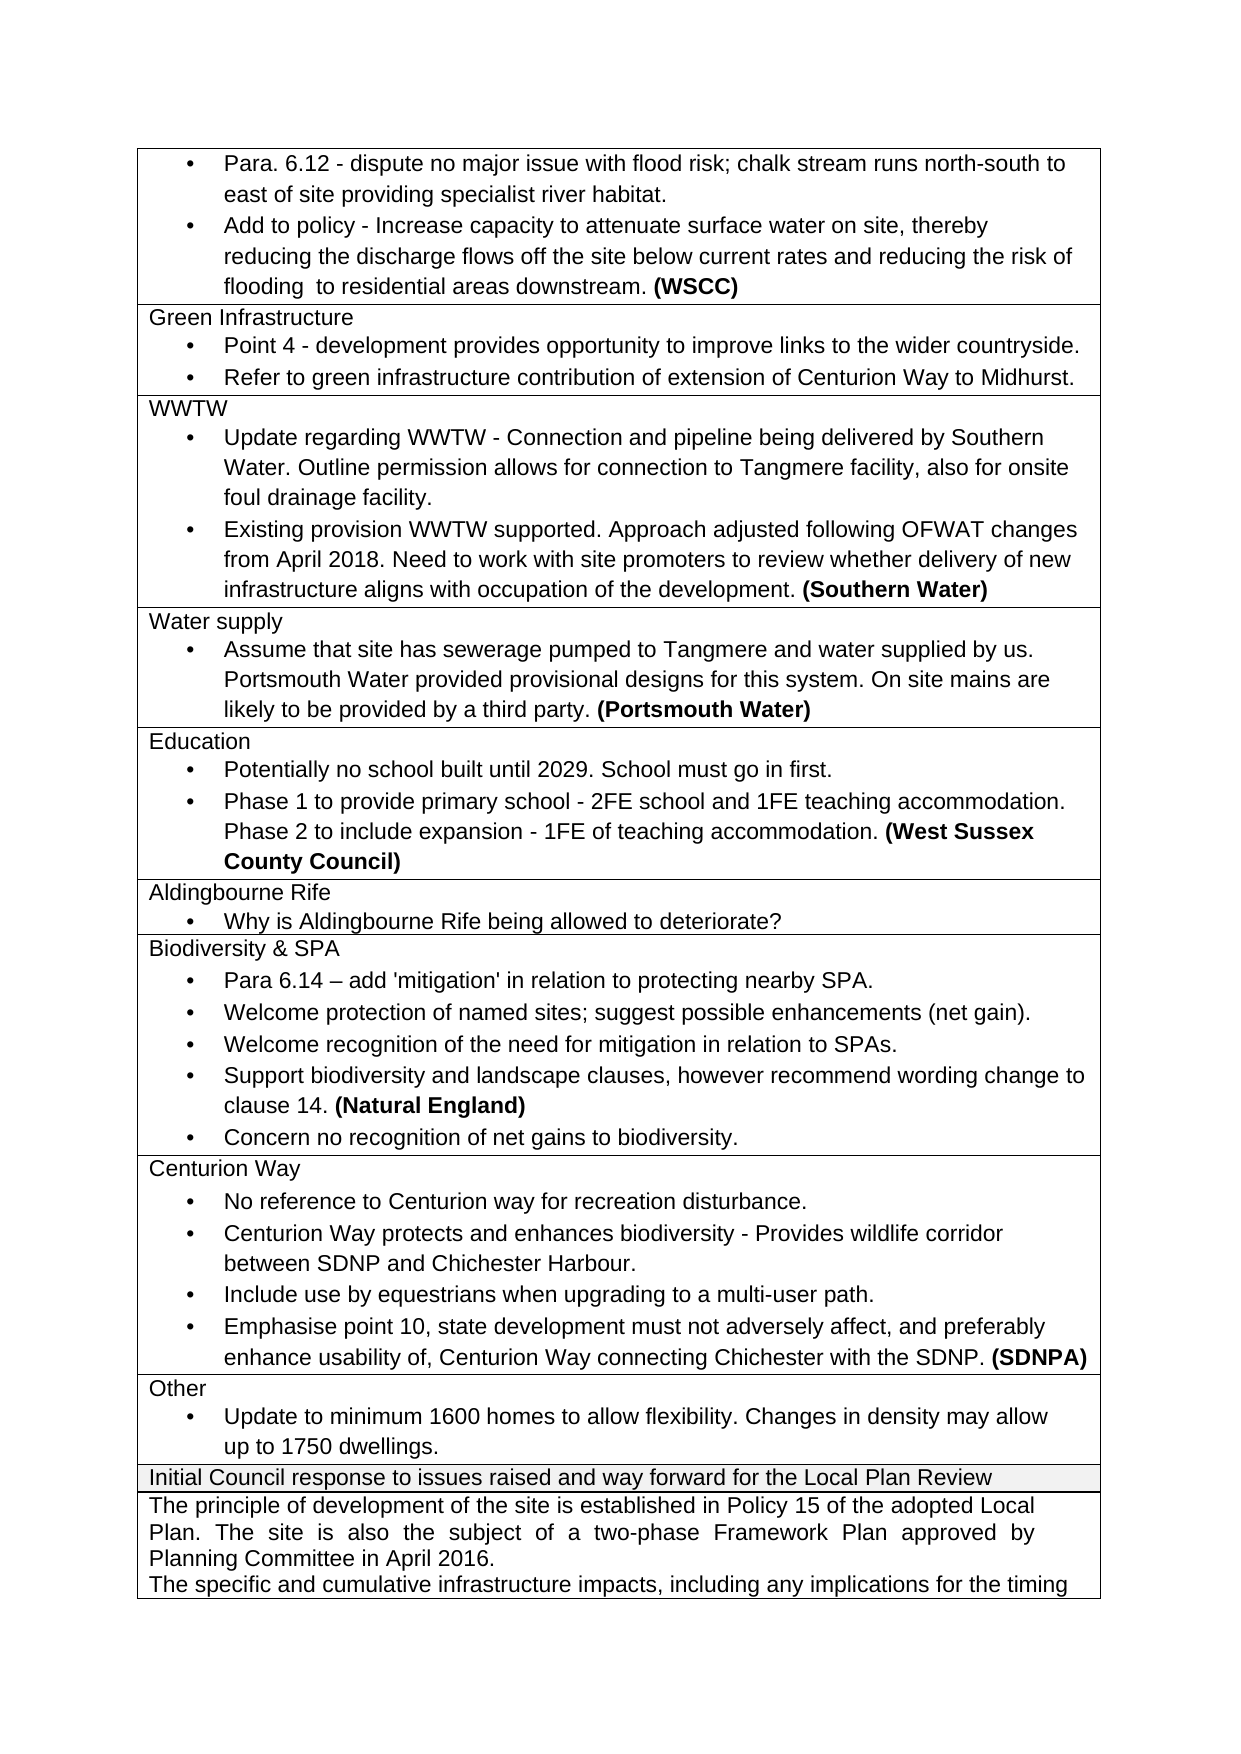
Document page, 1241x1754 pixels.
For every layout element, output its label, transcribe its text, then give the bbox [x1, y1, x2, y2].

table_cell WWTW Update regarding WWTW - Connection and pipeline being delivered by Southern Water. Outline permission allows for connection to Tangmere facility, also for onsite foul drainage facility. Existing provision WWTW supported. Approach adjusted following OFWAT changes from April 2018. Need to work with site promoters to review whether delivery of new infrastructure aligns with occupation of the development. (Southern Water) [138, 396, 1100, 607]
table_cell Green Infrastructure Point 4 - development provides opportunity to improve links to the wider countryside. Refer to green infrastructure contribution of extension of Centurion Way to Midhurst. [138, 305, 1100, 395]
table_cell Other Update to minimum 1600 homes to allow flexibility. Changes in density may allow up to 1750 dwellings. [138, 1375, 1100, 1464]
table_cell Initial Council response to issues raised and way forward for the Local Plan Review [138, 1465, 1100, 1491]
table_cell Biodiversity & SPA Para 6.14 – add 'mitigation' in relation to protecting nearby SPA. Welcome protection of named sites; suggest possible enhancements (net gain). Welcome recognition of the need for mitigation in relation to SPAs. Support biodiversity and landscape clauses, however recommend wording change to clause 14. (Natural England) Concern no recognition of net gains to biodiversity. [138, 935, 1100, 1155]
table_cell The principle of development of the site is established in Policy 15 of the adopted Local Plan. The site is also the subject of a two-phase Framework Plan approved by Planning Committee in April 2016. The specific and cumulative infrastructure impacts, including any implications for the timing [138, 1493, 1100, 1598]
table_cell Education Potentially no school built until 2029. School must go in first. Phase 1 to provide primary school - 2FE school and 1FE teaching accommodation. Phase 2 to include expansion - 1FE of teaching accommodation. (West Sussex County Council) [138, 728, 1100, 879]
table_header Para. 6.12 - dispute no major issue with flood risk; chalk stream runs north-south to east of site providing specialist river habitat. Add to policy - Increase capacity to attenuate surface water on site, thereby reducing the discharge flows off the site below current rates and reducing the risk of flooding to residential areas downstream. (WSCC) [138, 149, 1100, 304]
table_cell Centurion Way No reference to Centurion way for recreation disturbance. Centurion Way protects and enhances biodiversity - Provides wildlife corridor between SDNP and Chichester Harbour. Include use by equestrians when upgrading to a multi-user path. Emphasise point 10, state development must not adversely affect, and preferably enhance usability of, Centurion Way connecting Chichester with the SDNP. (SDNPA) [138, 1156, 1100, 1374]
table_cell Water supply Assume that site has sewerage pumped to Tangmere and water supplied by us. Portsmouth Water provided provisional designs for this system. On site mains are likely to be provided by a third party. (Portsmouth Water) [138, 608, 1100, 727]
table_cell Aldingbourne Rife Why is Aldingbourne Rife being allowed to deteriorate? [138, 880, 1100, 934]
